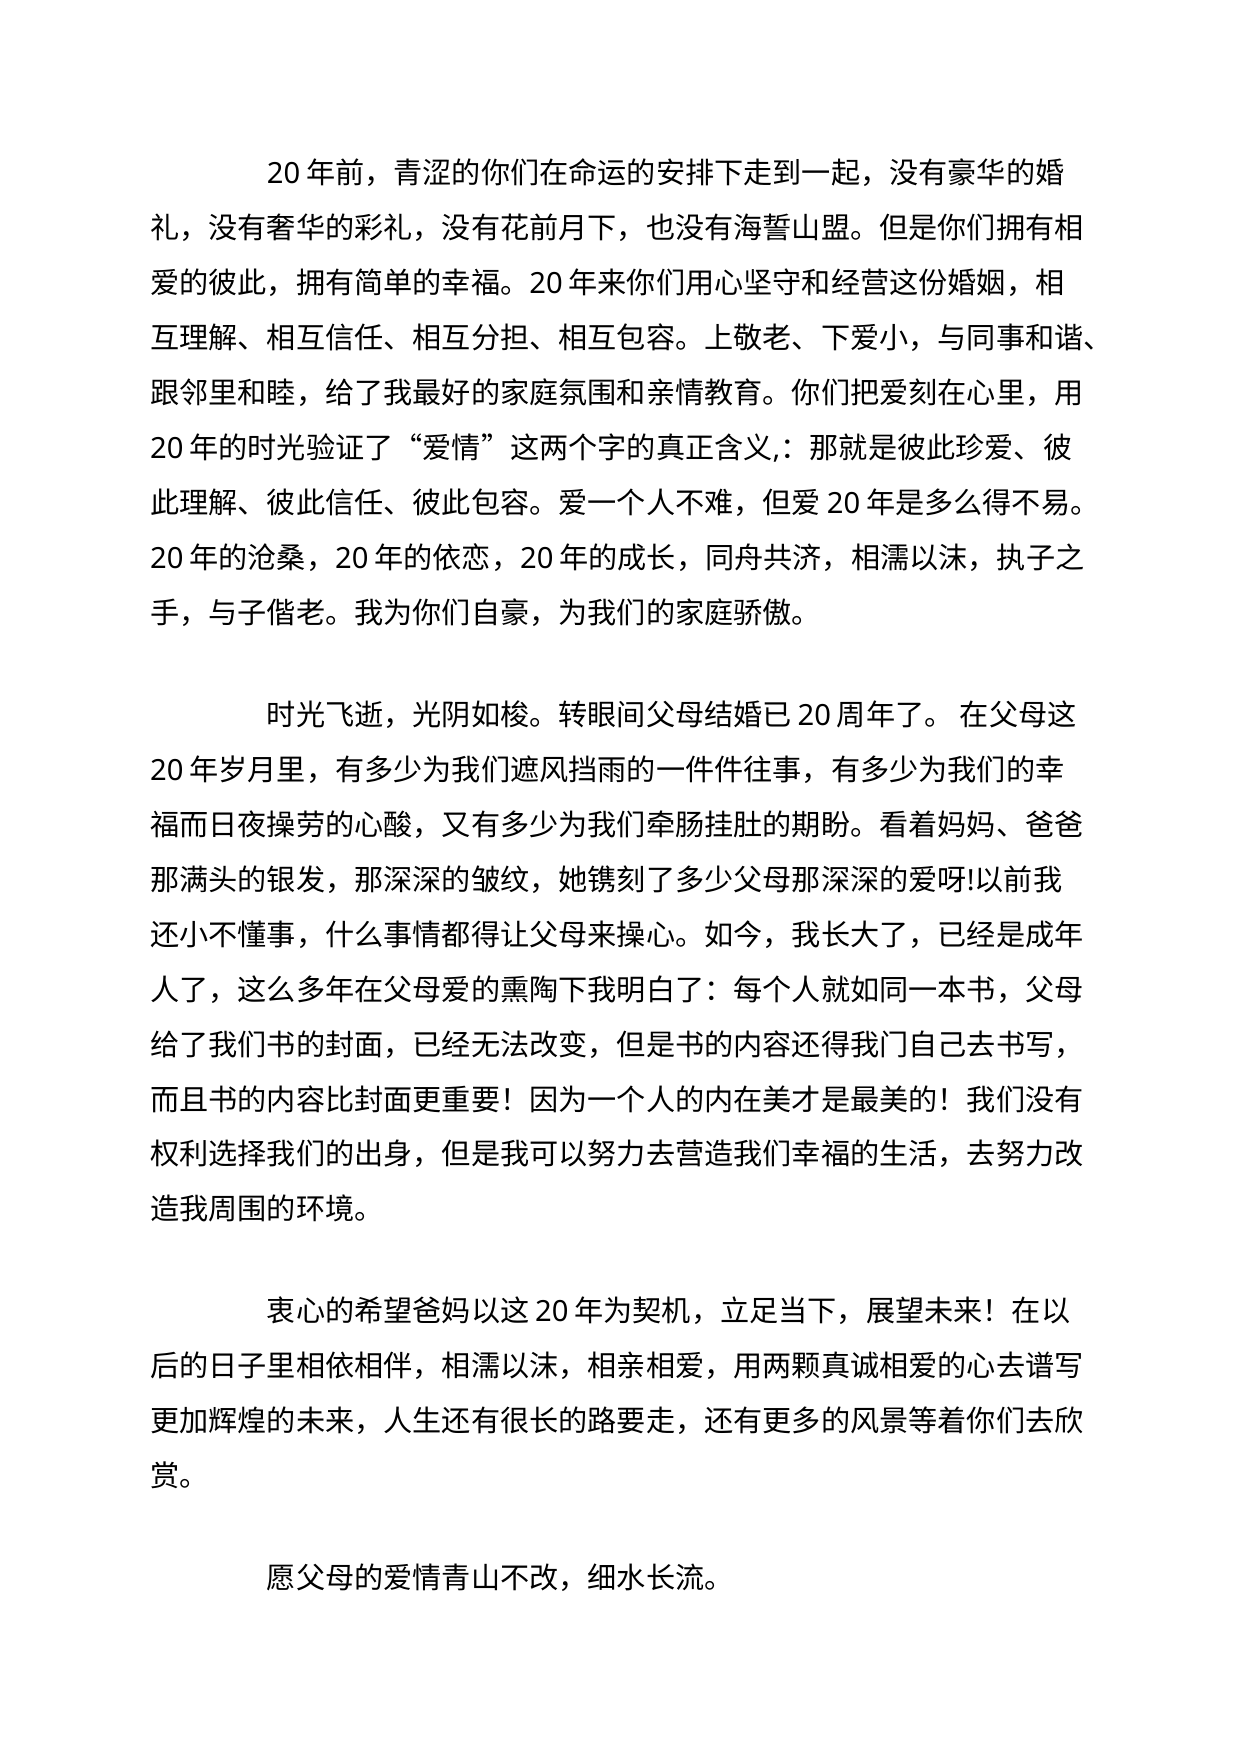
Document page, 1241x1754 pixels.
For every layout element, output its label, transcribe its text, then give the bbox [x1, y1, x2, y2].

text 20年前，青涩的你们在命运的安排下走到一起，没有豪华的婚礼，没有奢华的彩礼，没有花前月下，也没有海誓山盟。但是你们拥有相爱的彼此，拥有简单的幸福。20年来你们用心坚守和经营这份婚姻，相互理解、相互信任、相互分担、相互包容。上敬老、下爱小，与同事和谐、跟邻里和睦，给了我最好的家庭氛围和亲情教育。你们把爱刻在心里，用20年的时光验证了“爱情”这两个字的真正含义,：那就是彼此珍爱、彼此理解、彼此信任、彼此包容。爱一个人不难，但爱20年是多么得不易。20年的沧桑，20年的依恋，20年的成长，同舟共济，相濡以沫，执子之手，与子偕老。我为你们自豪，为我们的家庭骄傲。 [150, 150, 1090, 632]
text 衷心的希望爸妈以这20年为契机，立足当下，展望未来！在以后的日子里相依相伴，相濡以沫，相亲相爱，用两颗真诚相爱的心去谱写更加辉煌的未来，人生还有很长的路要走，还有更多的风景等着你们去欣赏。 [150, 1288, 1090, 1495]
text 时光飞逝，光阴如梭。转眼间父母结婚已20周年了。 在父母这20年岁月里，有多少为我们遮风挡雨的一件件往事，有多少为我们的幸福而日夜操劳的心酸，又有多少为我们牵肠挂肚的期盼。看着妈妈、爸爸那满头的银发，那深深的皱纹，她镌刻了多少父母那深深的爱呀!以前我还小不懂事，什么事情都得让父母来操心。如今，我长大了，已经是成年人了，这么多年在父母爱的熏陶下我明白了：每个人就如同一本书，父母给了我们书的封面，已经无法改变，但是书的内容还得我门自己去书写，而且书的内容比封面更重要！因为一个人的内在美才是最美的！我们没有权利选择我们的出身，但是我可以努力去营造我们幸福的生活，去努力改造我周围的环境。 [150, 691, 1090, 1228]
text 愿父母的爱情青山不改，细水长流。 [150, 1554, 1090, 1596]
